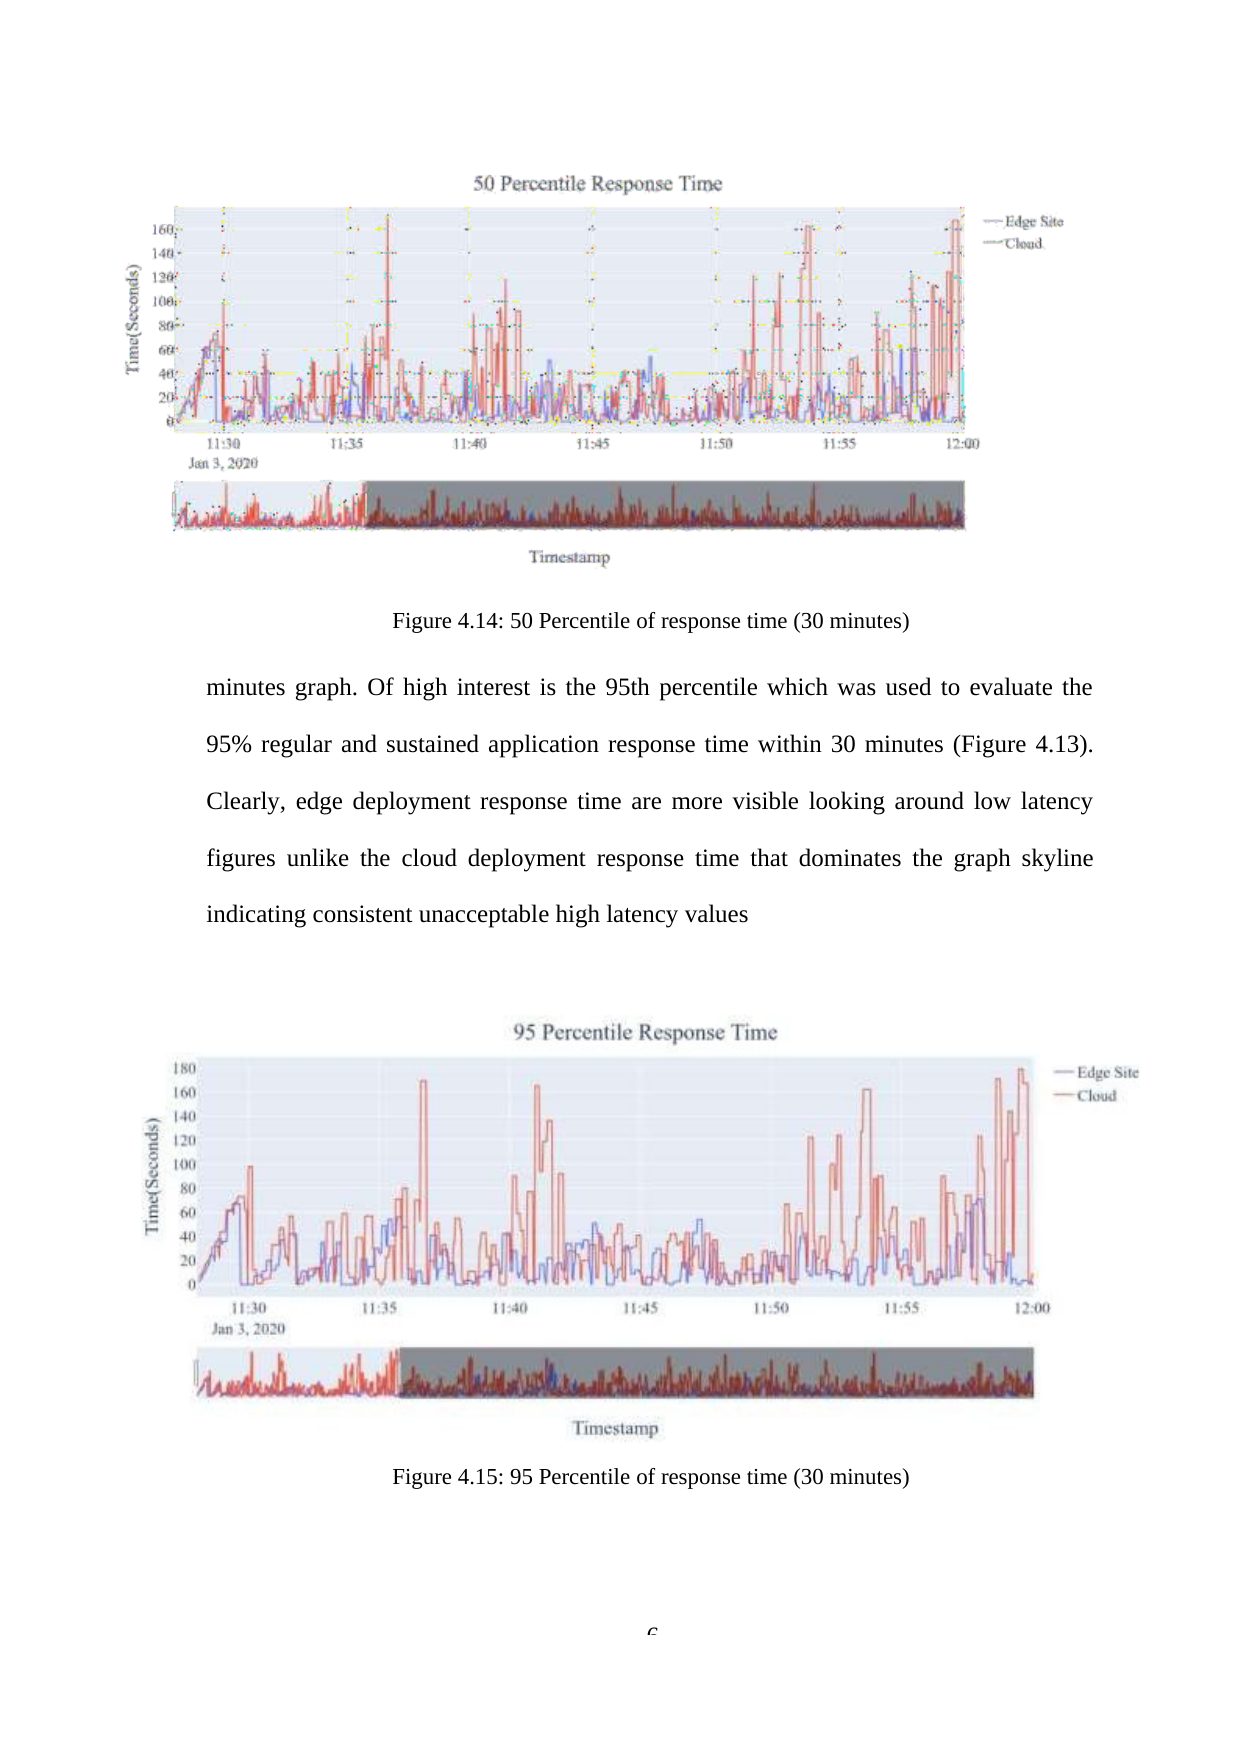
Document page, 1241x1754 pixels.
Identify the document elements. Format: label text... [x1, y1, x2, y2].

text Figure 4.14: 50 Percentile of response time (30 minutes) [177, 607, 1124, 633]
picture [122, 174, 1065, 569]
picture [141, 1014, 1140, 1443]
text minutes graph. Of high interest is the 95th percentile which was used to evaluate the 95% regular and sustained application response time within 30 minutes (Figure 4.13). Clearly, edge deployment response time are more visible looking around low latency figures unlike the cloud deployment response time that dominates the graph skyline indicating consistent unacceptable high latency values [206, 672, 1095, 928]
text Figure 4.15: 95 Percentile of response time (30 minutes) [177, 1443, 1124, 1489]
